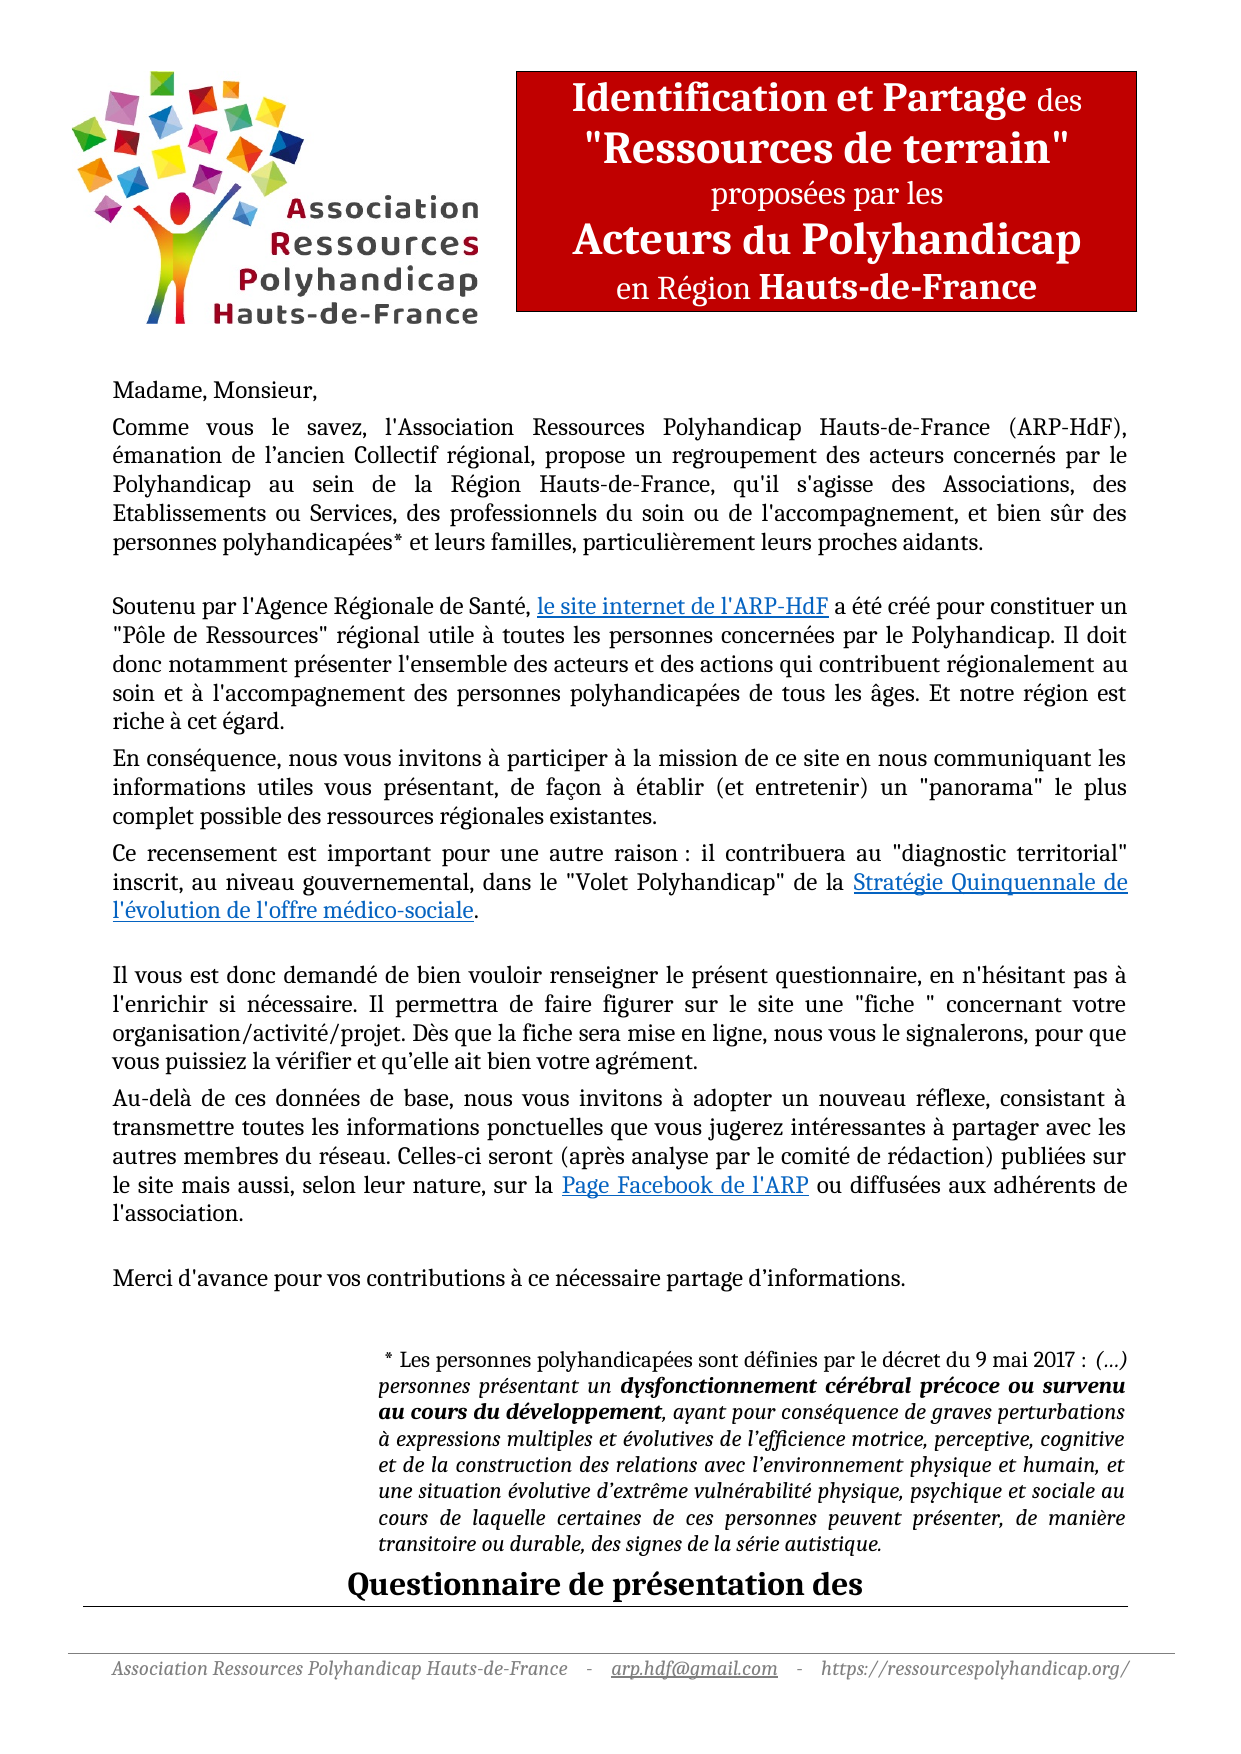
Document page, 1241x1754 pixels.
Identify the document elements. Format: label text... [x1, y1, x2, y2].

text Il vous est donc demandé de bien vouloir renseigner le présent questionnaire, en n'hésitant pas à l'enrichir si nécessaire. Il permettra de faire figurer sur le site une "fiche " concernant votre organisation/activité/projet. Dès que la fiche sera mise en ligne, nous vous le signalerons, pour que vous puissiez la vérifier et qu’elle ait bien votre agrément. [112, 961, 1128, 1076]
text Au-delà de ces données de base, nous vous invitons à adopter un nouveau réflexe, consistant à transmettre toutes les informations ponctuelles que vous jugerez intéressantes à partager avec les autres membres du réseau. Celles-ci seront (après analyse par le comité de rédaction) publiées sur le site mais aussi, selon leur nature, sur la Page Facebook de l'ARP ou diffusées aux adhérents de l'association. [112, 1084, 1128, 1228]
text * Les personnes polyhandicapées sont définies par le décret du 9 mai 2017 : (…) personnes présentant un dysfonctionnement cérébral précoce ou survenu au cours du développement, ayant pour conséquence de graves perturbations à expressions multiples et évolutives de l’efficience motrice, perceptive, cognitive et de la construction des relations avec l’environnement physique et humain, et une situation évolutive d’extrême vulnérabilité physique, psychique et sociale au cours de laquelle certaines de ces personnes peuvent présenter, de manière transitoire ou durable, des signes de la série autistique. [378, 1346, 1128, 1557]
text Identification et Partage des [517, 72, 1136, 119]
text Acteurs du Polyhandicap [517, 210, 1136, 262]
text "Ressources de terrain" [517, 119, 1136, 171]
picture [71, 71, 478, 324]
text Questionnaire de présentation des [83, 1566, 1128, 1606]
text En conséquence, nous vous invitons à participer à la mission de ce site en nous communiquant les informations utiles vous présentant, de façon à établir (et entretenir) un "panorama" le plus complet possible des ressources régionales existantes. [112, 744, 1128, 831]
text Ce recensement est important pour une autre raison : il contribuera au "diagnostic territorial" inscrit, au niveau gouvernemental, dans le "Volet Polyhandicap" de la Stratégie Quinquennale de l'évolution de l'offre médico-sociale. [112, 839, 1128, 925]
text Comme vous le savez, l'Association Ressources Polyhandicap Hauts-de-France (ARP-HdF), émanation de l’ancien Collectif régional, propose un regroupement des acteurs concernés par le Polyhandicap au sein de la Région Hauts-de-France, qu'il s'agisse des Associations, des Etablissements ou Services, des professionnels du soin ou de l'accompagnement, et bien sûr des personnes polyhandicapées* et leurs familles, particulièrement leurs proches aidants. [112, 413, 1128, 556]
text en Région Hauts-de-France [517, 262, 1136, 311]
text Merci d'avance pour vos contributions à ce nécessaire partage d’informations. [112, 1264, 1128, 1293]
text Soutenu par l'Agence Régionale de Santé, le site internet de l'ARP-HdF a été créé pour constituer un "Pôle de Ressources" régional utile à toutes les personnes concernées par le Polyhandicap. Il doit donc notamment présenter l'ensemble des acteurs et des actions qui contribuent régionalement au soin et à l'accompagnement des personnes polyhandicapées de tous les âges. Et notre région est riche à cet égard. [112, 592, 1128, 736]
text Madame, Monsieur, [112, 376, 1128, 404]
text proposées par les [517, 171, 1136, 210]
